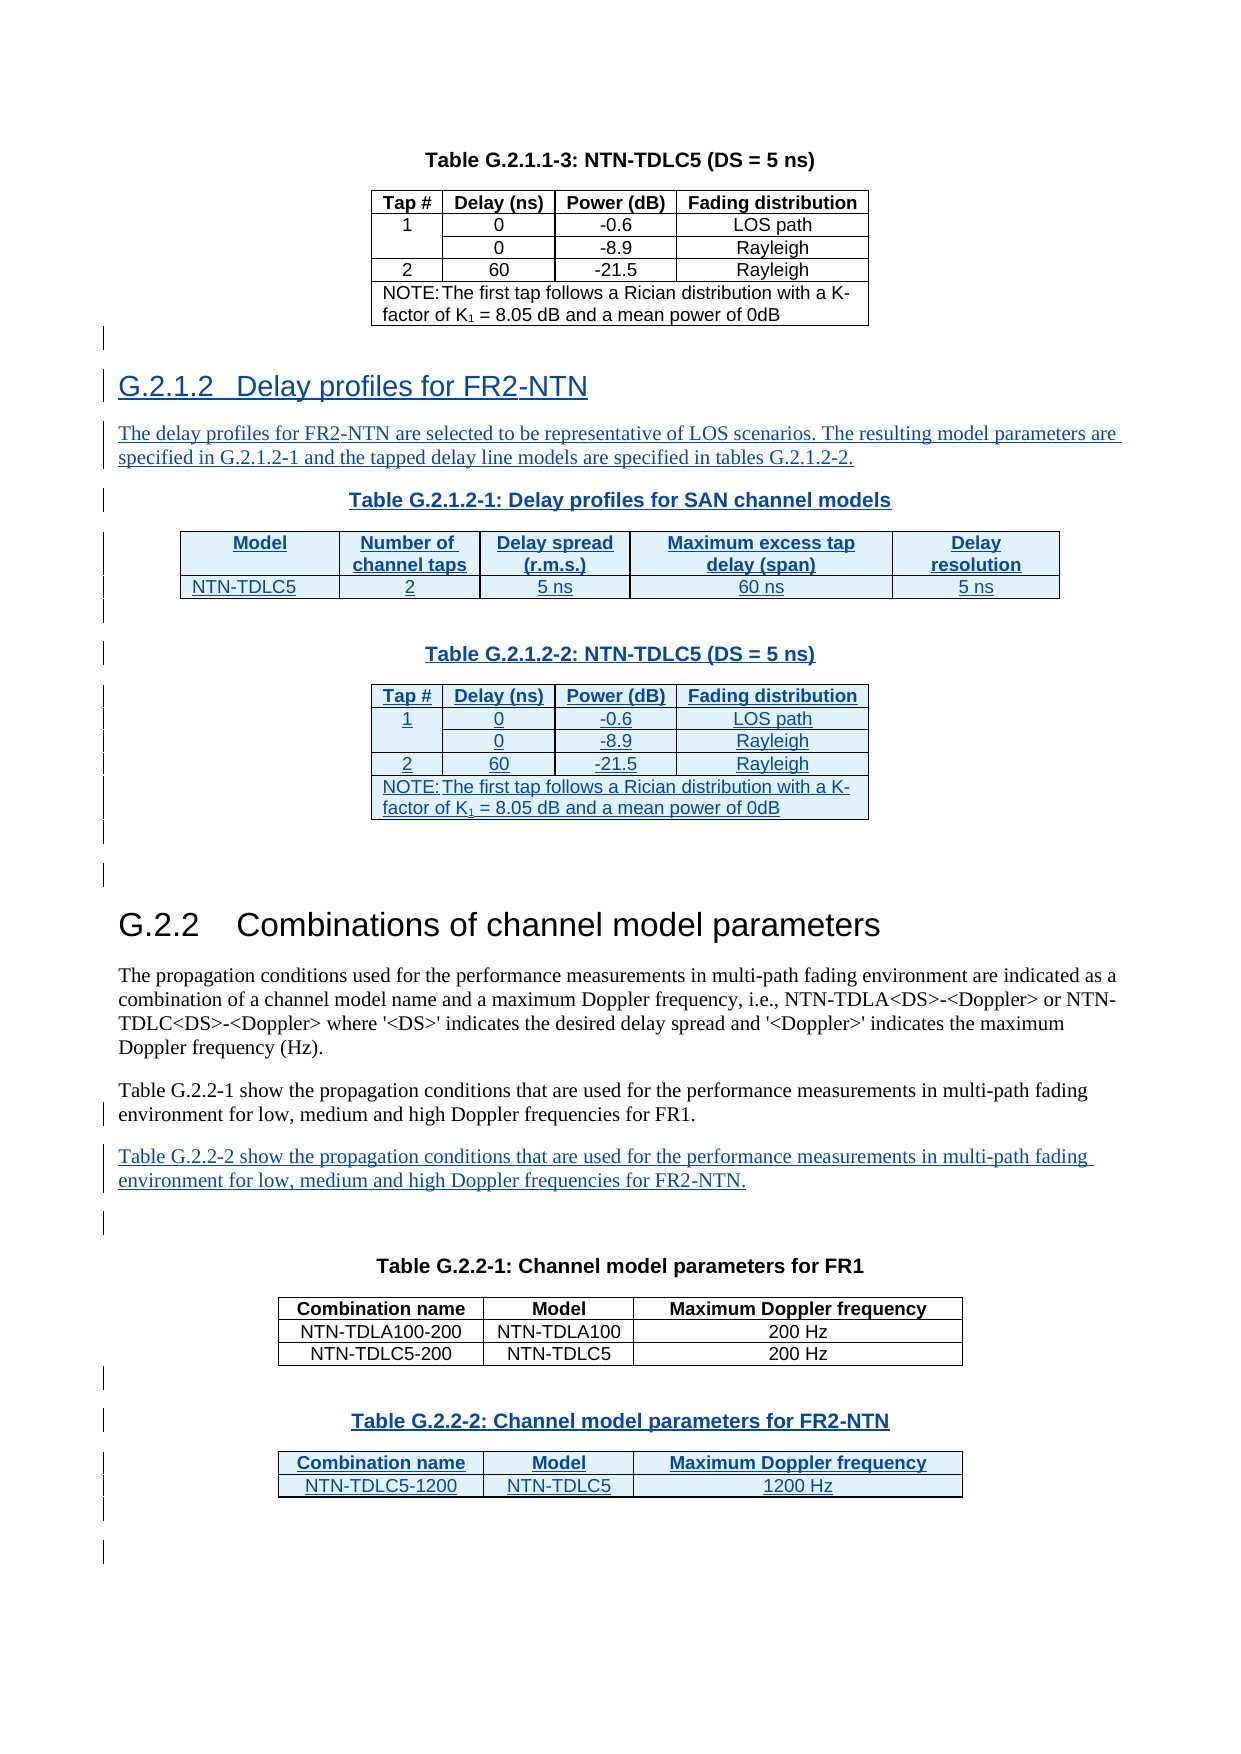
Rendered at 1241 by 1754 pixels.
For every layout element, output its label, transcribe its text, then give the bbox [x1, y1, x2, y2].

text The propagation conditions used for the performance measurements in multi-path fading environment are indicated as a combination of a channel model name and a maximum Doppler frequency, i.e., NTN-TDLA<DS>-<Doppler> or NTN-TDLC<DS>-<Doppler> where '<DS>' indicates the desired delay spread and '<Doppler>' indicates the maximum Doppler frequency (Hz). [118, 962, 1122, 1059]
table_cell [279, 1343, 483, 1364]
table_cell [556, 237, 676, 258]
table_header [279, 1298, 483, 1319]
text Table G.2.2-1 show the propagation conditions that are used for the performance measurements in multi-path fading environment for low, medium and high Doppler frequencies for FR1. [118, 1077, 1122, 1126]
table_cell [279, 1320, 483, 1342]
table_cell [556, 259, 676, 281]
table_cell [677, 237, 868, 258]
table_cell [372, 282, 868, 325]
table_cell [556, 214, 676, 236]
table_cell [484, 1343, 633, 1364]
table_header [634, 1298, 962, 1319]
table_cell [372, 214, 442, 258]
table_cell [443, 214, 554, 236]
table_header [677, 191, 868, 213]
text Table G.2.2-1: Channel model parameters for FR1 [118, 1254, 1122, 1278]
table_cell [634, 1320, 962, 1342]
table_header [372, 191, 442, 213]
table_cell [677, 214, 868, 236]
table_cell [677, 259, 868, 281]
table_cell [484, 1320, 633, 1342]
subtitle G.2.2 Combinations of channel model parameters [118, 905, 1122, 944]
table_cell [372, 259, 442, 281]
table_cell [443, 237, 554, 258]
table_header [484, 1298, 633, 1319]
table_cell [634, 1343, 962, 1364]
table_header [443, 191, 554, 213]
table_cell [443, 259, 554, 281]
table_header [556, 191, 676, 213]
text Table G.2.1.1-3: NTN-TDLC5 (DS = 5 ns) [118, 148, 1122, 172]
